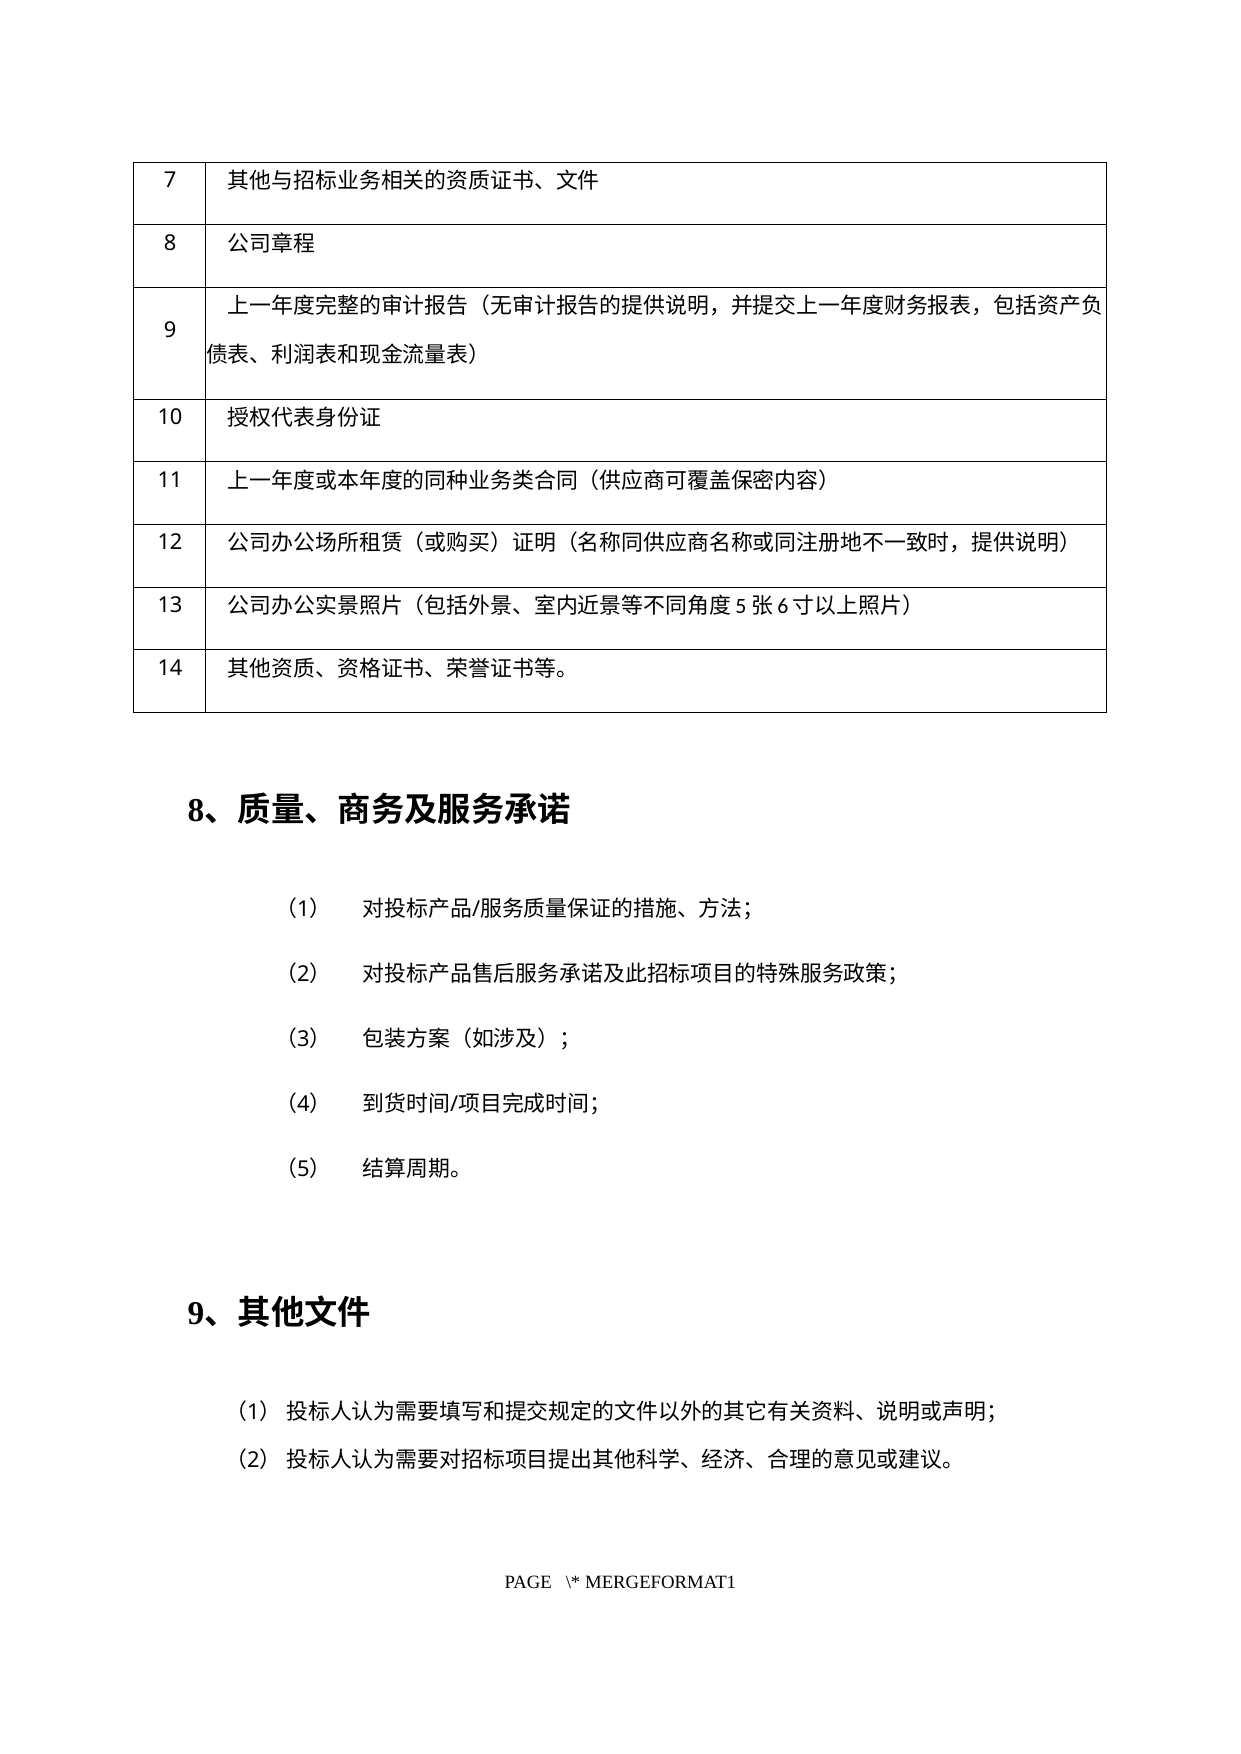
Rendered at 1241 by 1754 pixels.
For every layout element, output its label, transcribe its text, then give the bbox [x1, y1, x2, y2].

list 结算周期。 [275, 1151, 1053, 1183]
table_cell 公司章程 [206, 225, 1106, 287]
table_cell 7 [134, 163, 205, 224]
table_cell 9 [134, 288, 205, 398]
table_cell 8 [134, 225, 205, 287]
subtitle 8、质量、商务及服务承诺 [187, 774, 1053, 839]
table_cell 12 [134, 525, 205, 587]
list 投标人认为需要填写和提交规定的文件以外的其它有关资料、说明或声明； [225, 1393, 1053, 1426]
table_cell 11 [134, 462, 205, 524]
table_cell 13 [134, 588, 205, 649]
table_cell 公司办公场所租赁（或购买）证明（名称同供应商名称或同注册地不一致时，提供说明） [206, 525, 1106, 587]
table_cell 其他与招标业务相关的资质证书、文件 [206, 163, 1106, 224]
list 对投标产品售后服务承诺及此招标项目的特殊服务政策； [275, 956, 1053, 988]
list 对投标产品/服务质量保证的措施、方法； [275, 891, 1053, 923]
table_cell 14 [134, 650, 205, 712]
table_cell 10 [134, 400, 205, 461]
subtitle 9、其他文件 [187, 1277, 1053, 1342]
list 投标人认为需要对招标项目提出其他科学、经济、合理的意见或建议。 [225, 1442, 1053, 1474]
table_cell 其他资质、资格证书、荣誉证书等。 [206, 650, 1106, 712]
table_cell 授权代表身份证 [206, 400, 1106, 461]
list 包装方案（如涉及）； [275, 1021, 1053, 1053]
table_cell 上一年度完整的审计报告（无审计报告的提供说明，并提交上一年度财务报表，包括资产负债表、利润表和现金流量表） [206, 288, 1106, 398]
list 到货时间/项目完成时间； [275, 1086, 1053, 1118]
table_cell 上一年度或本年度的同种业务类合同（供应商可覆盖保密内容） [206, 462, 1106, 524]
table_cell 公司办公实景照片（包括外景、室内近景等不同角度5张6寸以上照片） [206, 588, 1106, 649]
